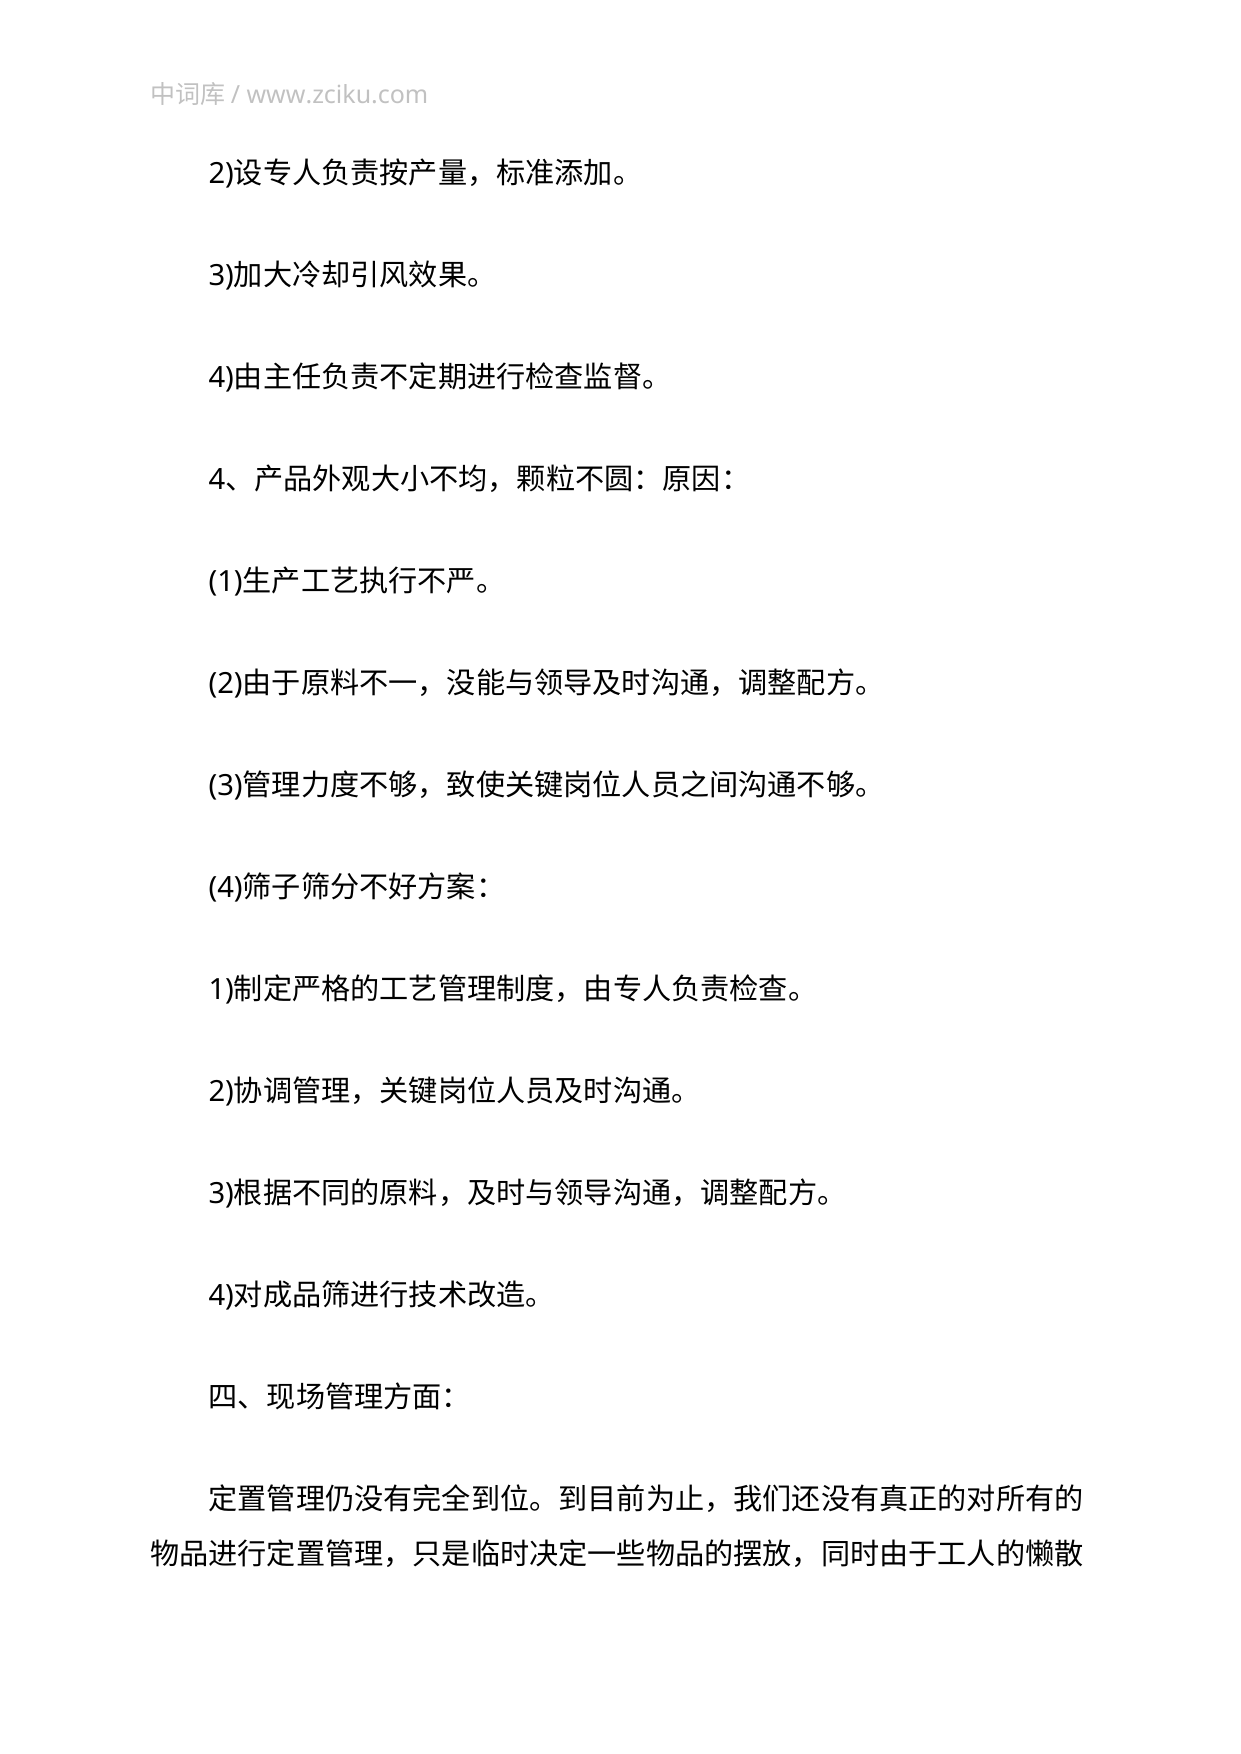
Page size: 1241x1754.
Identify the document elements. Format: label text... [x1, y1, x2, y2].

text 3)根据不同的原料，及时与领导沟通，调整配方。 [150, 1170, 1090, 1212]
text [150, 1476, 1090, 1573]
text (1)生产工艺执行不严。 [150, 558, 1090, 600]
text 1)制定严格的工艺管理制度，由专人负责检查。 [150, 966, 1090, 1008]
text 4)对成品筛进行技术改造。 [150, 1272, 1090, 1314]
text 4、产品外观大小不均，颗粒不圆：原因： [150, 456, 1090, 498]
text 2)协调管理，关键岗位人员及时沟通。 [150, 1068, 1090, 1110]
text (3)管理力度不够，致使关键岗位人员之间沟通不够。 [150, 762, 1090, 804]
text 四、现场管理方面： [150, 1374, 1090, 1416]
text 2)设专人负责按产量，标准添加。 [150, 150, 1090, 192]
text 3)加大冷却引风效果。 [150, 252, 1090, 294]
text (4)筛子筛分不好方案： [150, 864, 1090, 906]
text (2)由于原料不一，没能与领导及时沟通，调整配方。 [150, 660, 1090, 702]
text 4)由主任负责不定期进行检查监督。 [150, 354, 1090, 396]
